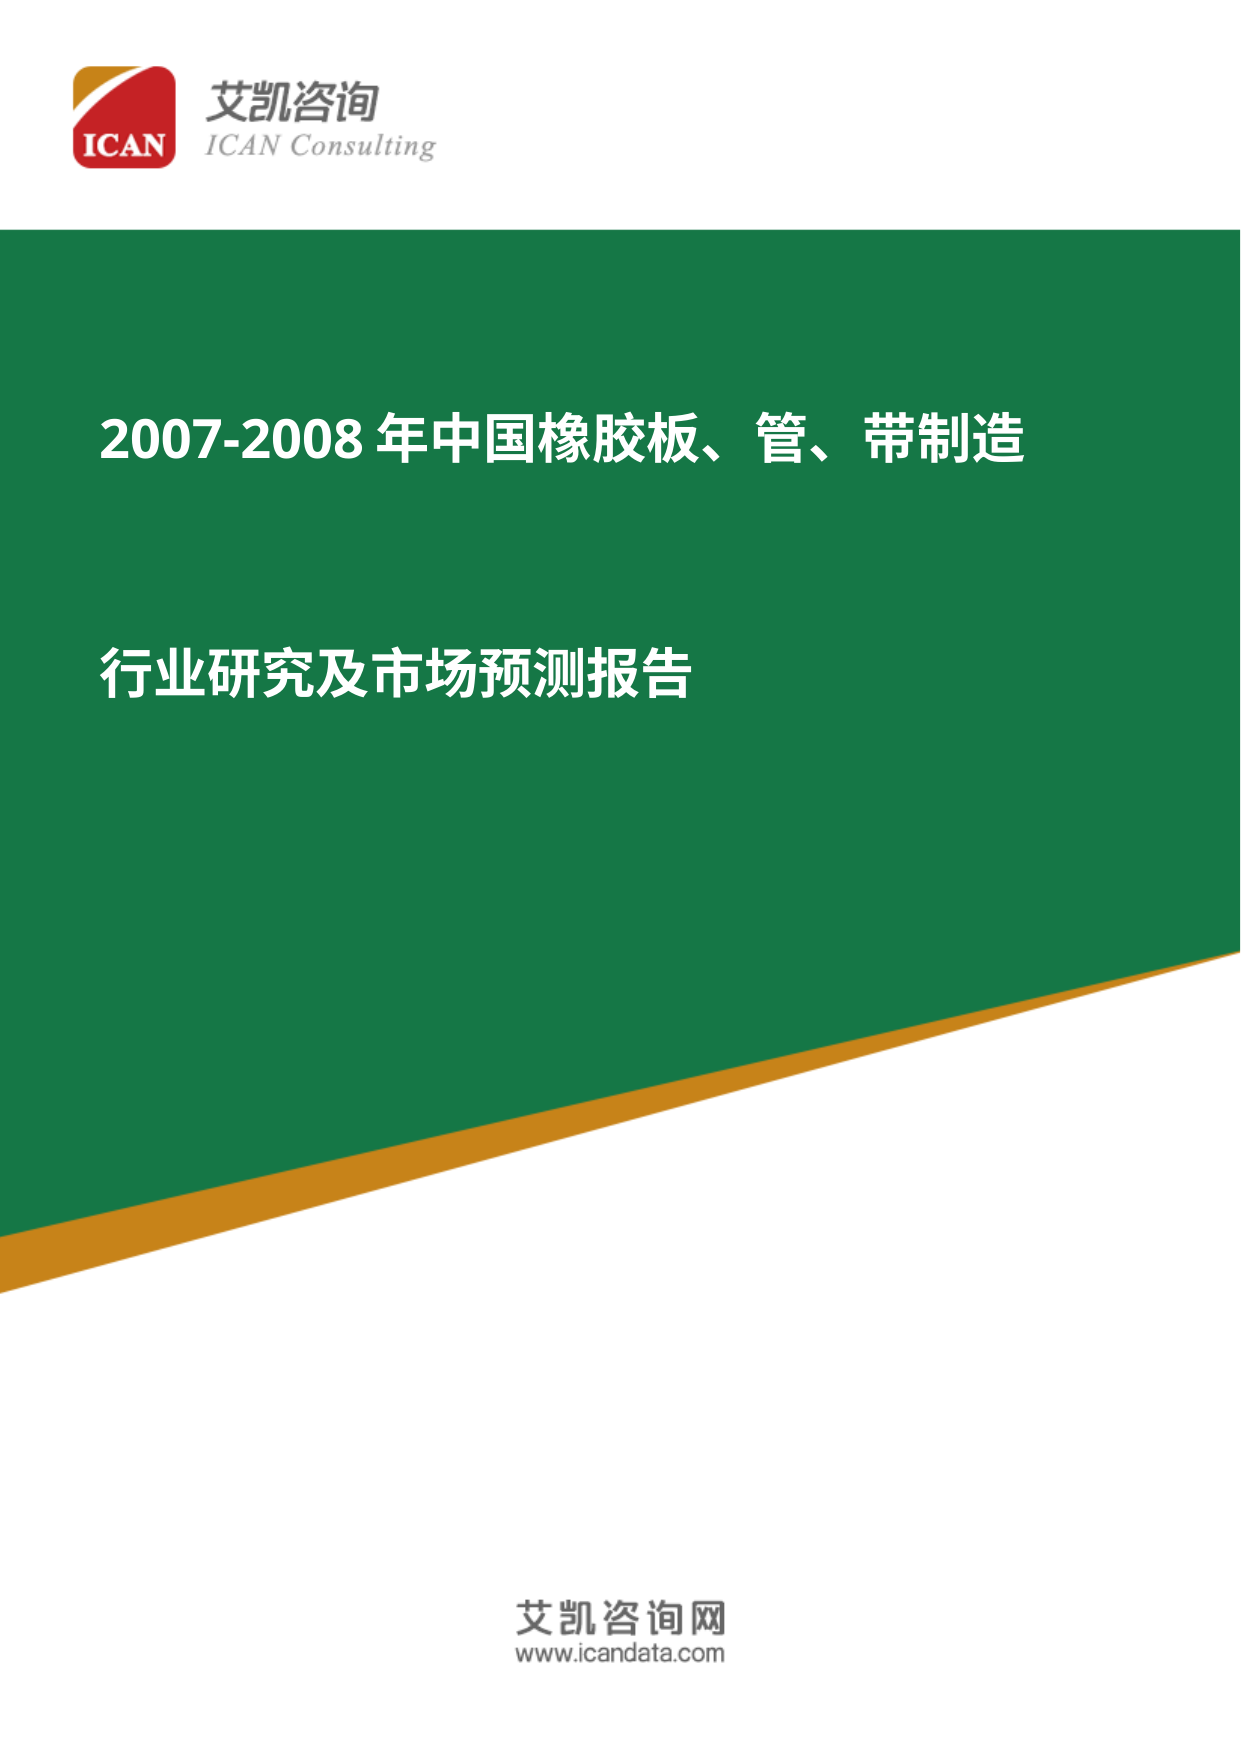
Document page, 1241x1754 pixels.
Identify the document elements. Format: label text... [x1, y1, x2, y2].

subtitle 2007-2008年中国橡胶板、管、带制造行业研究及市场预测报告 [99, 386, 1053, 718]
picture [0, 5, 1241, 1754]
